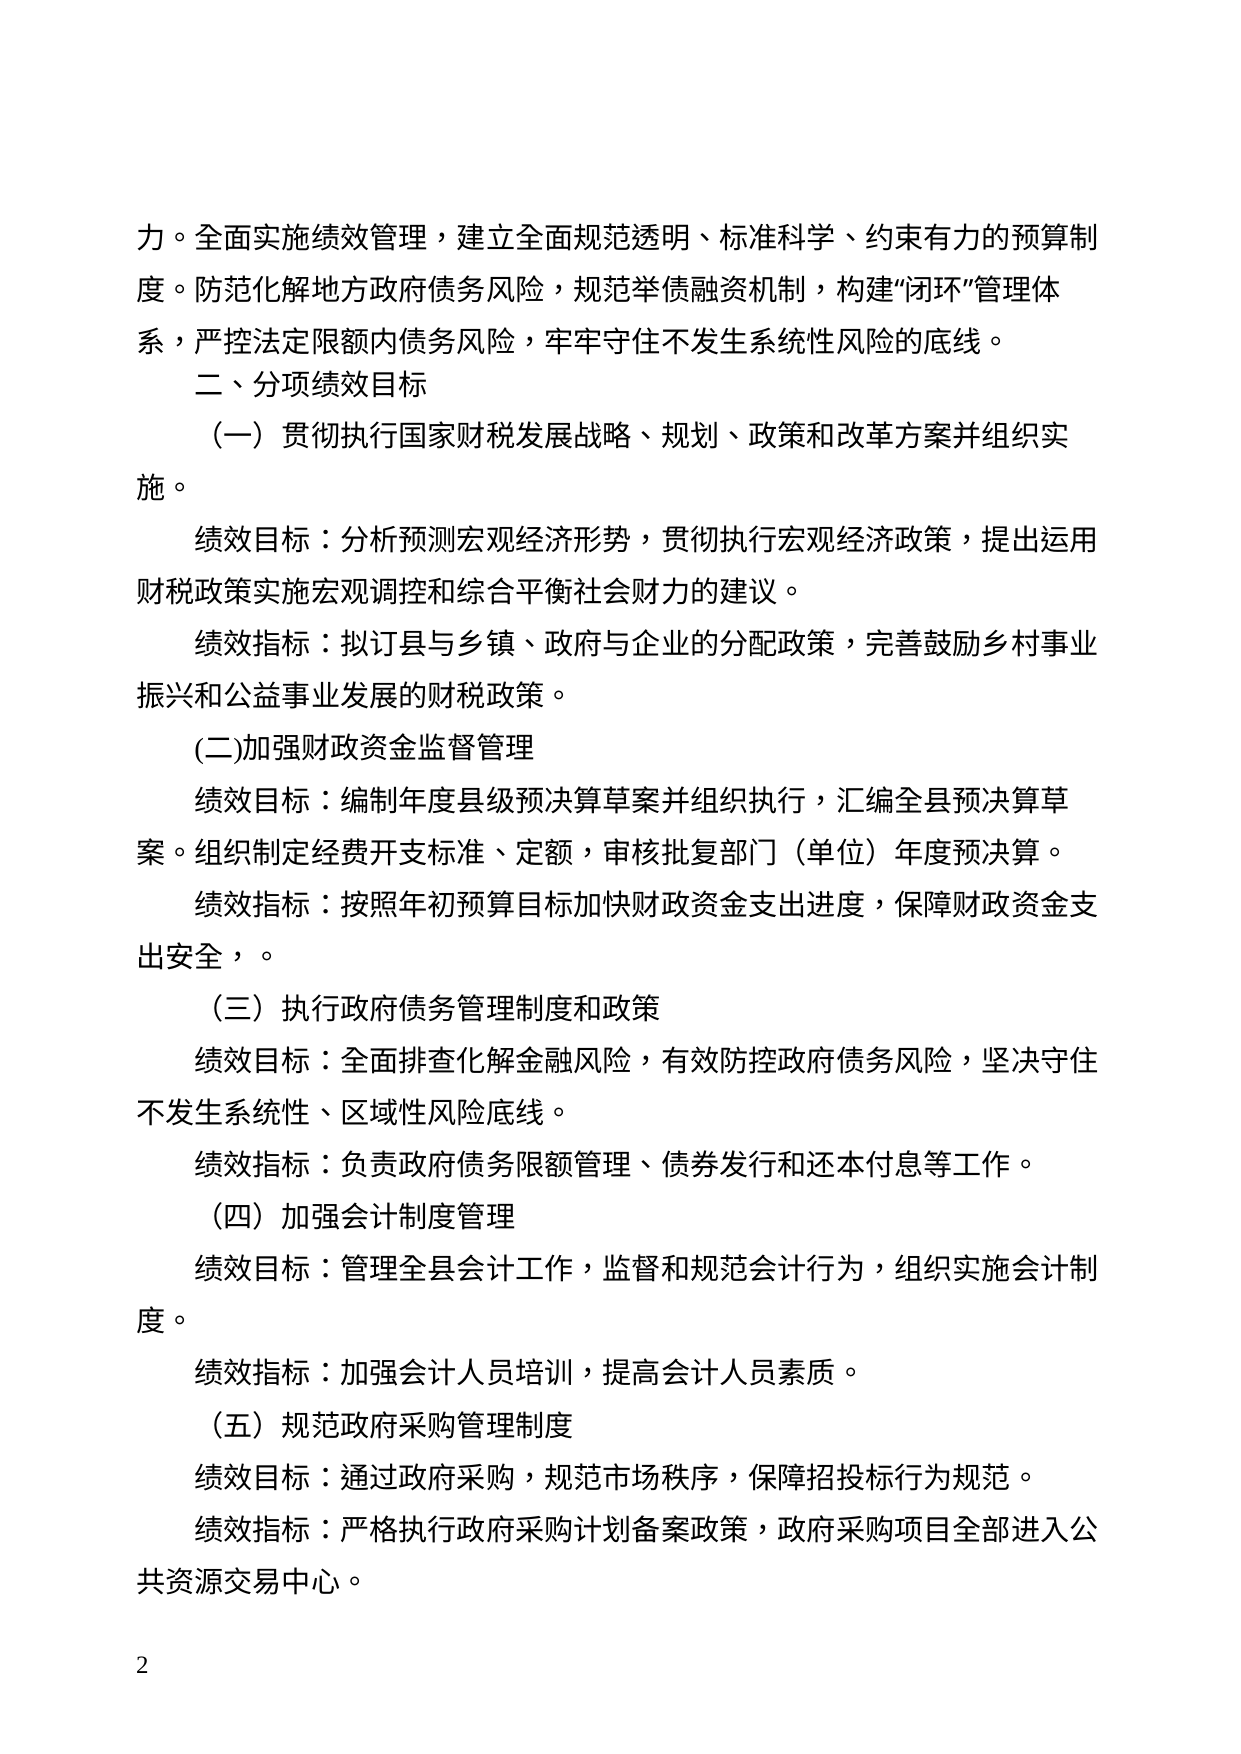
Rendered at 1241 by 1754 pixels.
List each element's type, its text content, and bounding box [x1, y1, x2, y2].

text 绩效目标：全面排查化解金融风险，有效防控政府债务风险，坚决守住不发生系统性、区域性风险底线。 [136, 1030, 1104, 1134]
text 绩效目标：分析预测宏观经济形势，贯彻执行宏观经济政策，提出运用财税政策实施宏观调控和综合平衡社会财力的建议。 [136, 509, 1104, 613]
text （五）规范政府采购管理制度 [136, 1394, 1104, 1446]
text 绩效目标：通过政府采购，规范市场秩序，保障招投标行为规范。 [136, 1446, 1104, 1498]
text 绩效指标：负责政府债务限额管理、债券发行和还本付息等工作。 [136, 1134, 1104, 1186]
text 绩效指标：拟订县与乡镇、政府与企业的分配政策，完善鼓励乡村事业振兴和公益事业发展的财税政策。 [136, 613, 1104, 717]
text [136, 207, 1104, 363]
text 绩效目标：编制年度县级预决算草案并组织执行，汇编全县预决算草案。组织制定经费开支标准、定额，审核批复部门（单位）年度预决算。 [136, 769, 1104, 873]
text 绩效指标：严格执行政府采购计划备案政策，政府采购项目全部进入公共资源交易中心。 [136, 1498, 1104, 1603]
text （三）执行政府债务管理制度和政策 [136, 978, 1104, 1030]
text （四）加强会计制度管理 [136, 1186, 1104, 1238]
text 绩效目标：管理全县会计工作，监督和规范会计行为，组织实施会计制度。 [136, 1238, 1104, 1342]
text （一）贯彻执行国家财税发展战略、规划、政策和改革方案并组织实施。 [136, 405, 1104, 509]
text 绩效指标：按照年初预算目标加快财政资金支出进度，保障财政资金支出安全，。 [136, 873, 1104, 978]
text 绩效指标：加强会计人员培训，提高会计人员素质。 [136, 1342, 1104, 1394]
text (二)加强财政资金监督管理 [136, 717, 1104, 769]
text 二、分项绩效目标 [136, 364, 1104, 404]
